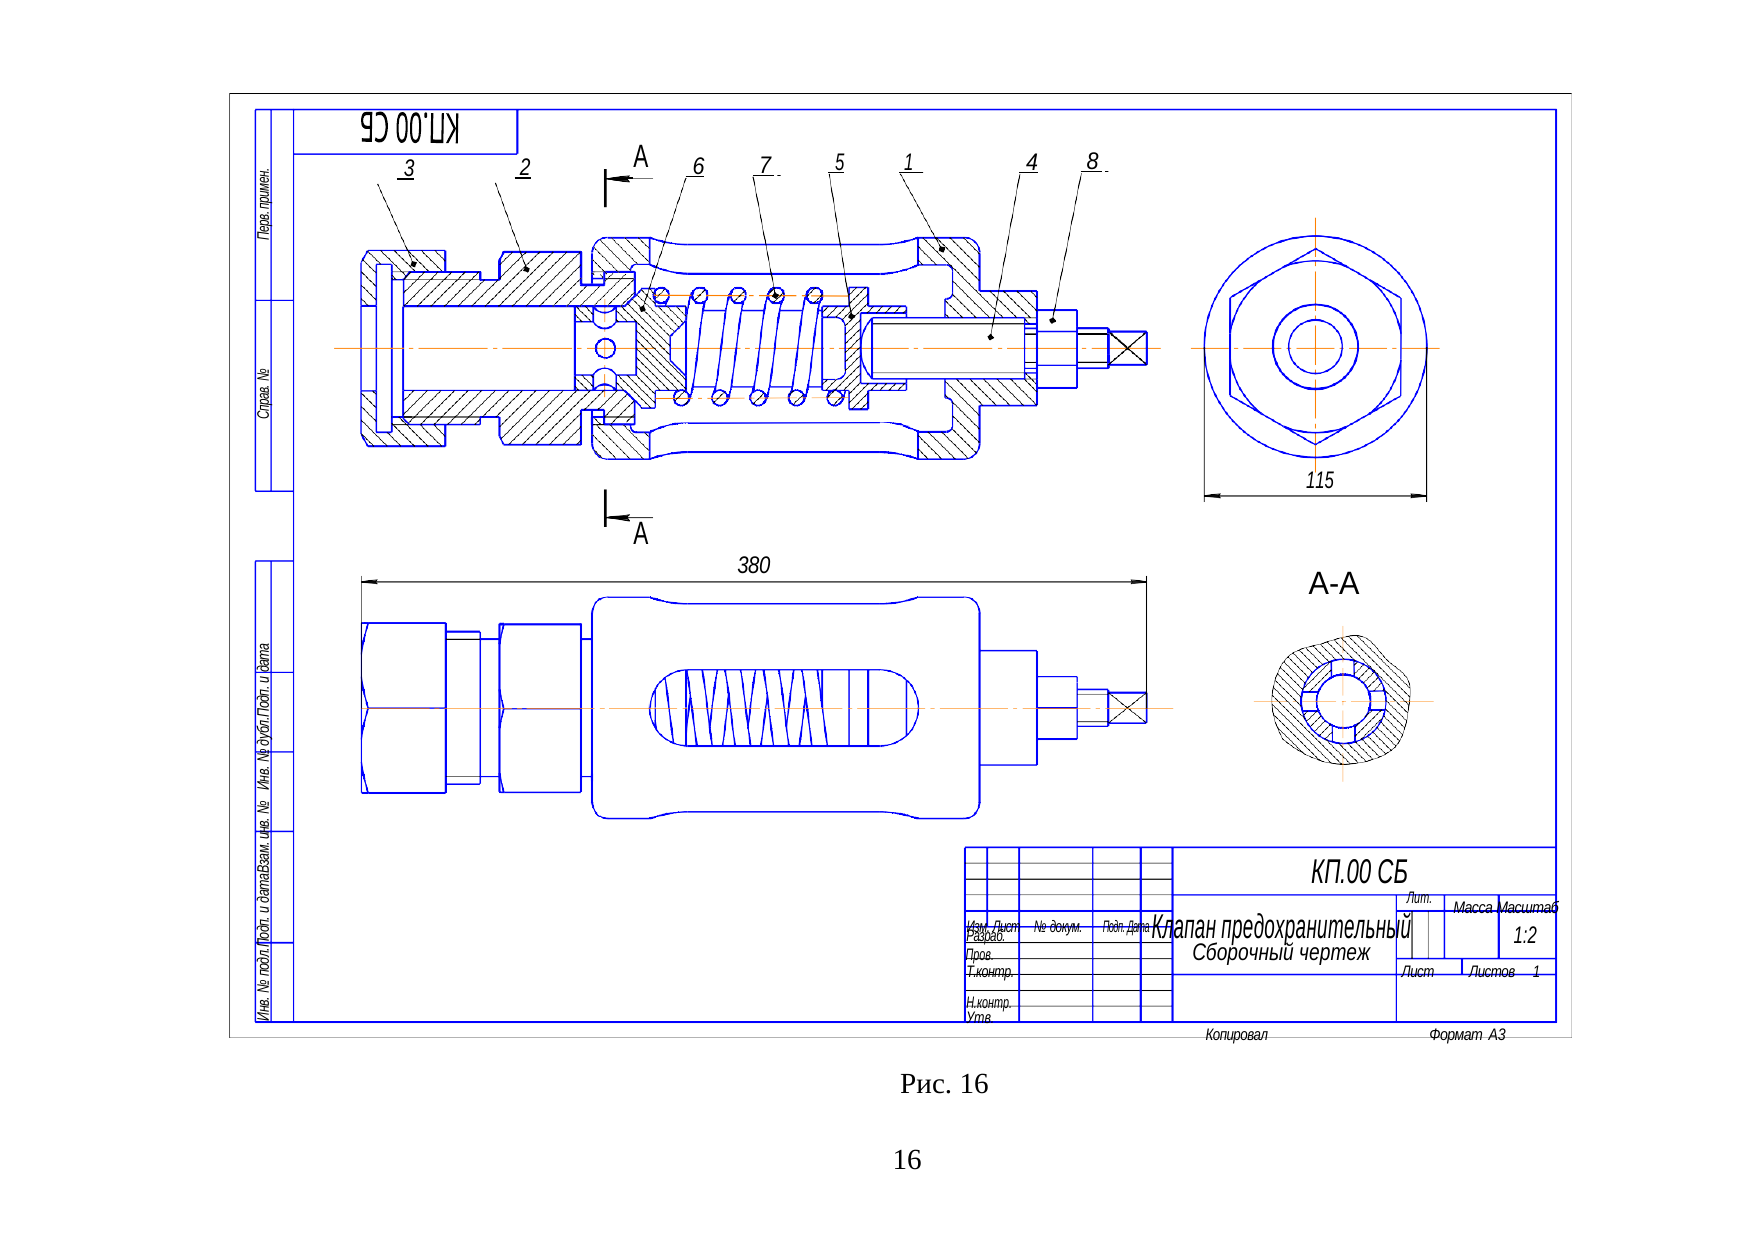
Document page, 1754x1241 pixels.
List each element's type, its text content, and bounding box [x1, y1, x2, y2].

picture [229, 93, 1572, 1038]
text 16 [890, 1142, 923, 1176]
picture [229, 890, 263, 894]
subtitle А-А [1287, 564, 1380, 601]
text Н.контр. Утв. [966, 996, 1038, 1027]
text Т.контр. Лист Листов 1 [966, 964, 1562, 981]
text Пров. [214, 948, 994, 964]
text 1:2 [1513, 925, 1562, 948]
text 6 7 [686, 151, 779, 179]
text Масса Масштаб [1453, 898, 1562, 917]
text 380 [737, 551, 779, 579]
text Изм. Лист № докум. Подп. Дата Клапан предохранительный [966, 906, 1432, 939]
text 115 [1264, 464, 1362, 494]
text 5 1 [828, 148, 923, 176]
text А [214, 514, 648, 551]
text 3 2 А [214, 137, 648, 183]
text 4 8 [1019, 147, 1112, 176]
text Рис. 16 [214, 1066, 988, 1099]
text КП.00 СБ [214, 851, 1408, 890]
text Сборочный чертеж [1228, 948, 1321, 964]
text Копировал Формат A3 [1205, 1027, 1562, 1044]
